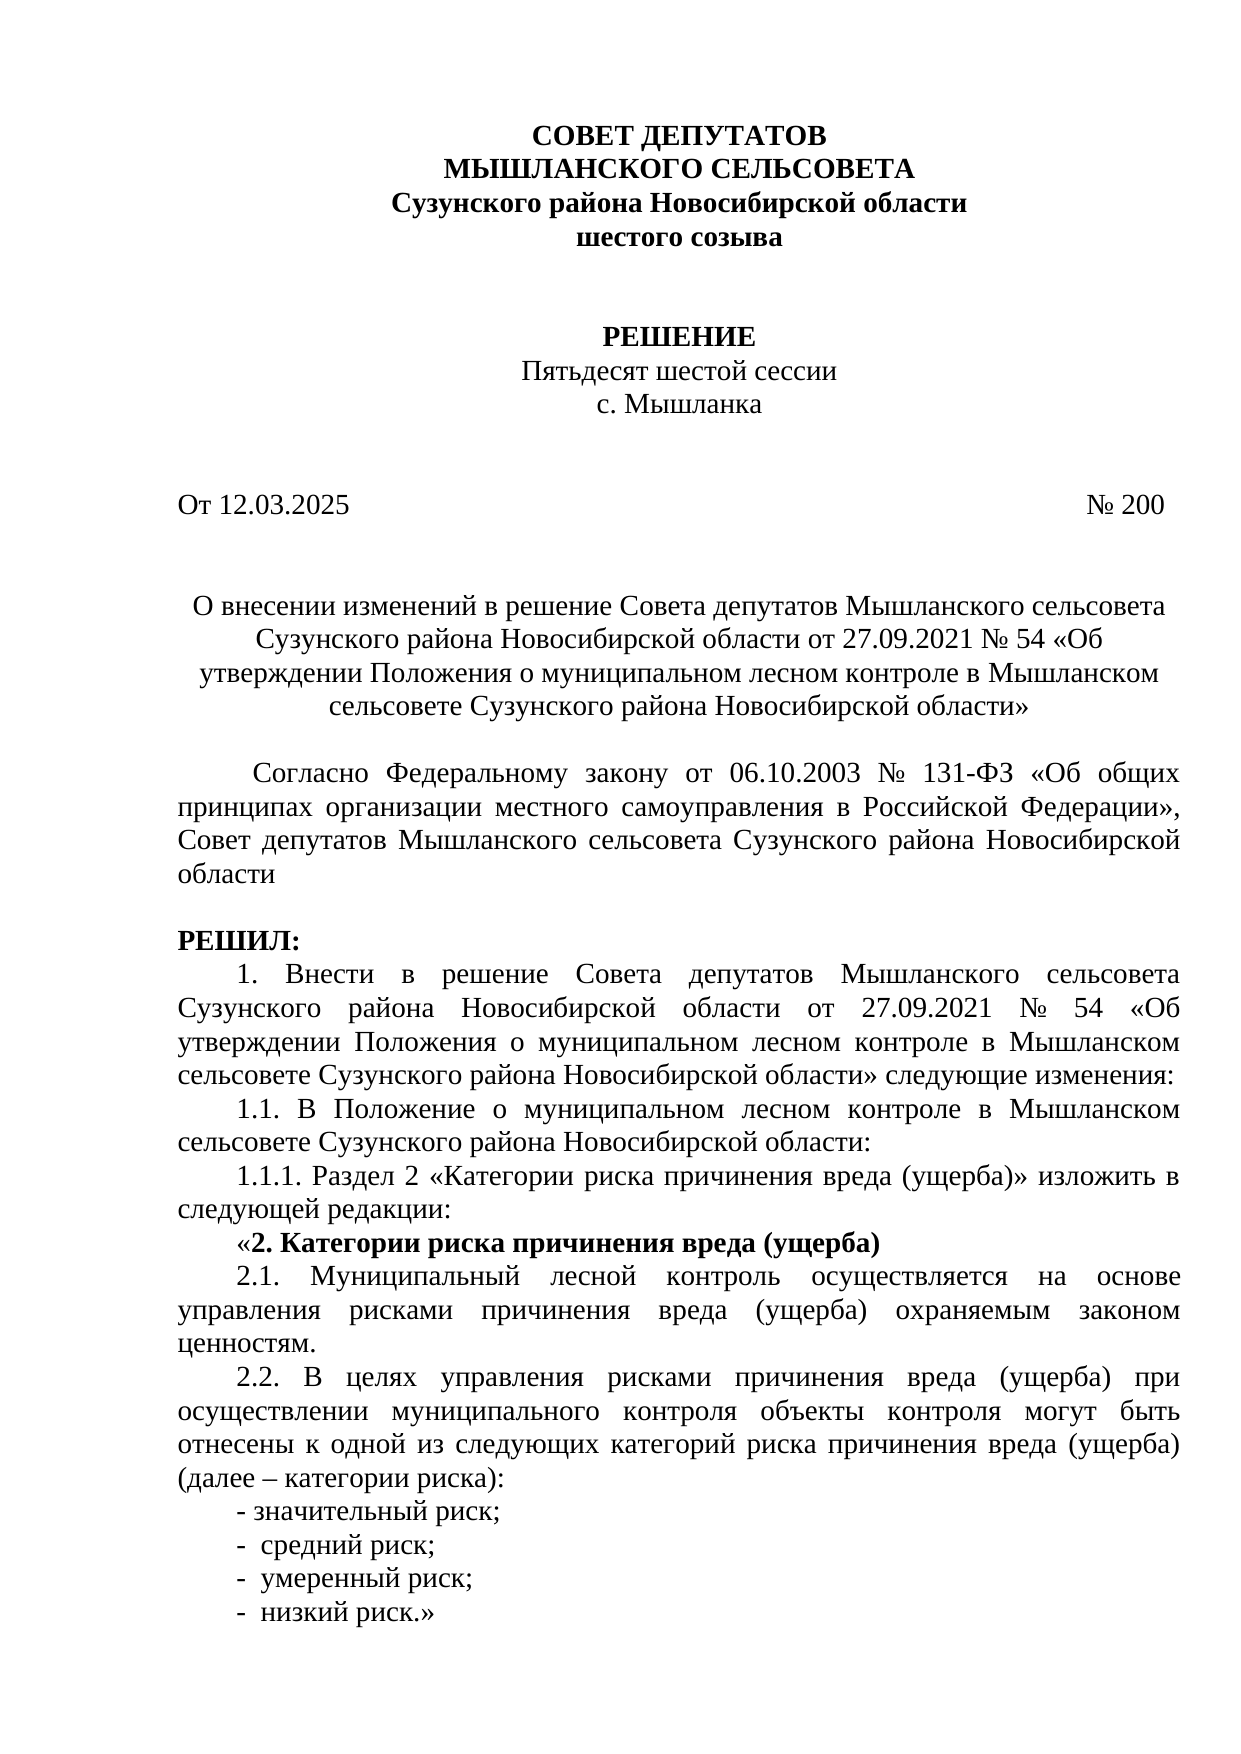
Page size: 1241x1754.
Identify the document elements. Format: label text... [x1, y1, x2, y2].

title 1.1.1. Раздел 2 «Категории риска причинения вреда (ущерба)» изложить в следующей редакции: [177, 1158, 1181, 1225]
title с. Мышланка [177, 386, 1181, 420]
title Пятьдесят шестой сессии [177, 353, 1181, 386]
text - значительный риск; [177, 1493, 1181, 1527]
title От 12.03.2025 № 200 [177, 487, 1181, 521]
text - умеренный риск; [177, 1560, 1181, 1594]
text 1. Внести в решение Совета депутатов Мышланского сельсовета Сузунского района Новосибирской области от 27.09.2021 № 54 «Об утверждении Положения о муниципальном лесном контроле в Мышланском сельсовете Сузунского района Новосибирской области» следующие изменения: [177, 957, 1181, 1091]
text 1.1. В Положение о муниципальном лесном контроле в Мышланском сельсовете Сузунского района Новосибирской области: [177, 1091, 1181, 1158]
text Согласно Федеральному закону от 06.10.2003 № 131-ФЗ «Об общих принципах организации местного самоуправления в Российской Федерации», Совет депутатов Мышланского сельсовета Сузунского района Новосибирской области [177, 755, 1181, 889]
title Сузунского района Новосибирской области [177, 185, 1181, 219]
title «2. Категории риска причинения вреда (ущерба) [177, 1225, 1181, 1258]
title МЫШЛАНСКОГО СЕЛЬСОВЕТА [177, 152, 1181, 185]
title шестого созыва [177, 219, 1181, 252]
text - низкий риск.» [177, 1594, 1181, 1627]
text РЕШИЛ: [177, 923, 1181, 957]
title СОВЕТ ДЕПУТАТОВ [177, 118, 1181, 152]
text О внесении изменений в решение Совета депутатов Мышланского сельсовета Сузунского района Новосибирской области от 27.09.2021 № 54 «Об утверждении Положения о муниципальном лесном контроле в Мышланском сельсовете Сузунского района Новосибирской области» [177, 588, 1181, 722]
title РЕШЕНИЕ [177, 319, 1181, 353]
title 2.1. Муниципальный лесной контроль осуществляется на основе управления рисками причинения вреда (ущерба) охраняемым законом ценностям. [177, 1258, 1181, 1359]
text 2.2. В целях управления рисками причинения вреда (ущерба) при осуществлении муниципального контроля объекты контроля могут быть отнесены к одной из следующих категорий риска причинения вреда (ущерба) (далее – категории риска): [177, 1359, 1181, 1493]
text - средний риск; [177, 1527, 1181, 1560]
